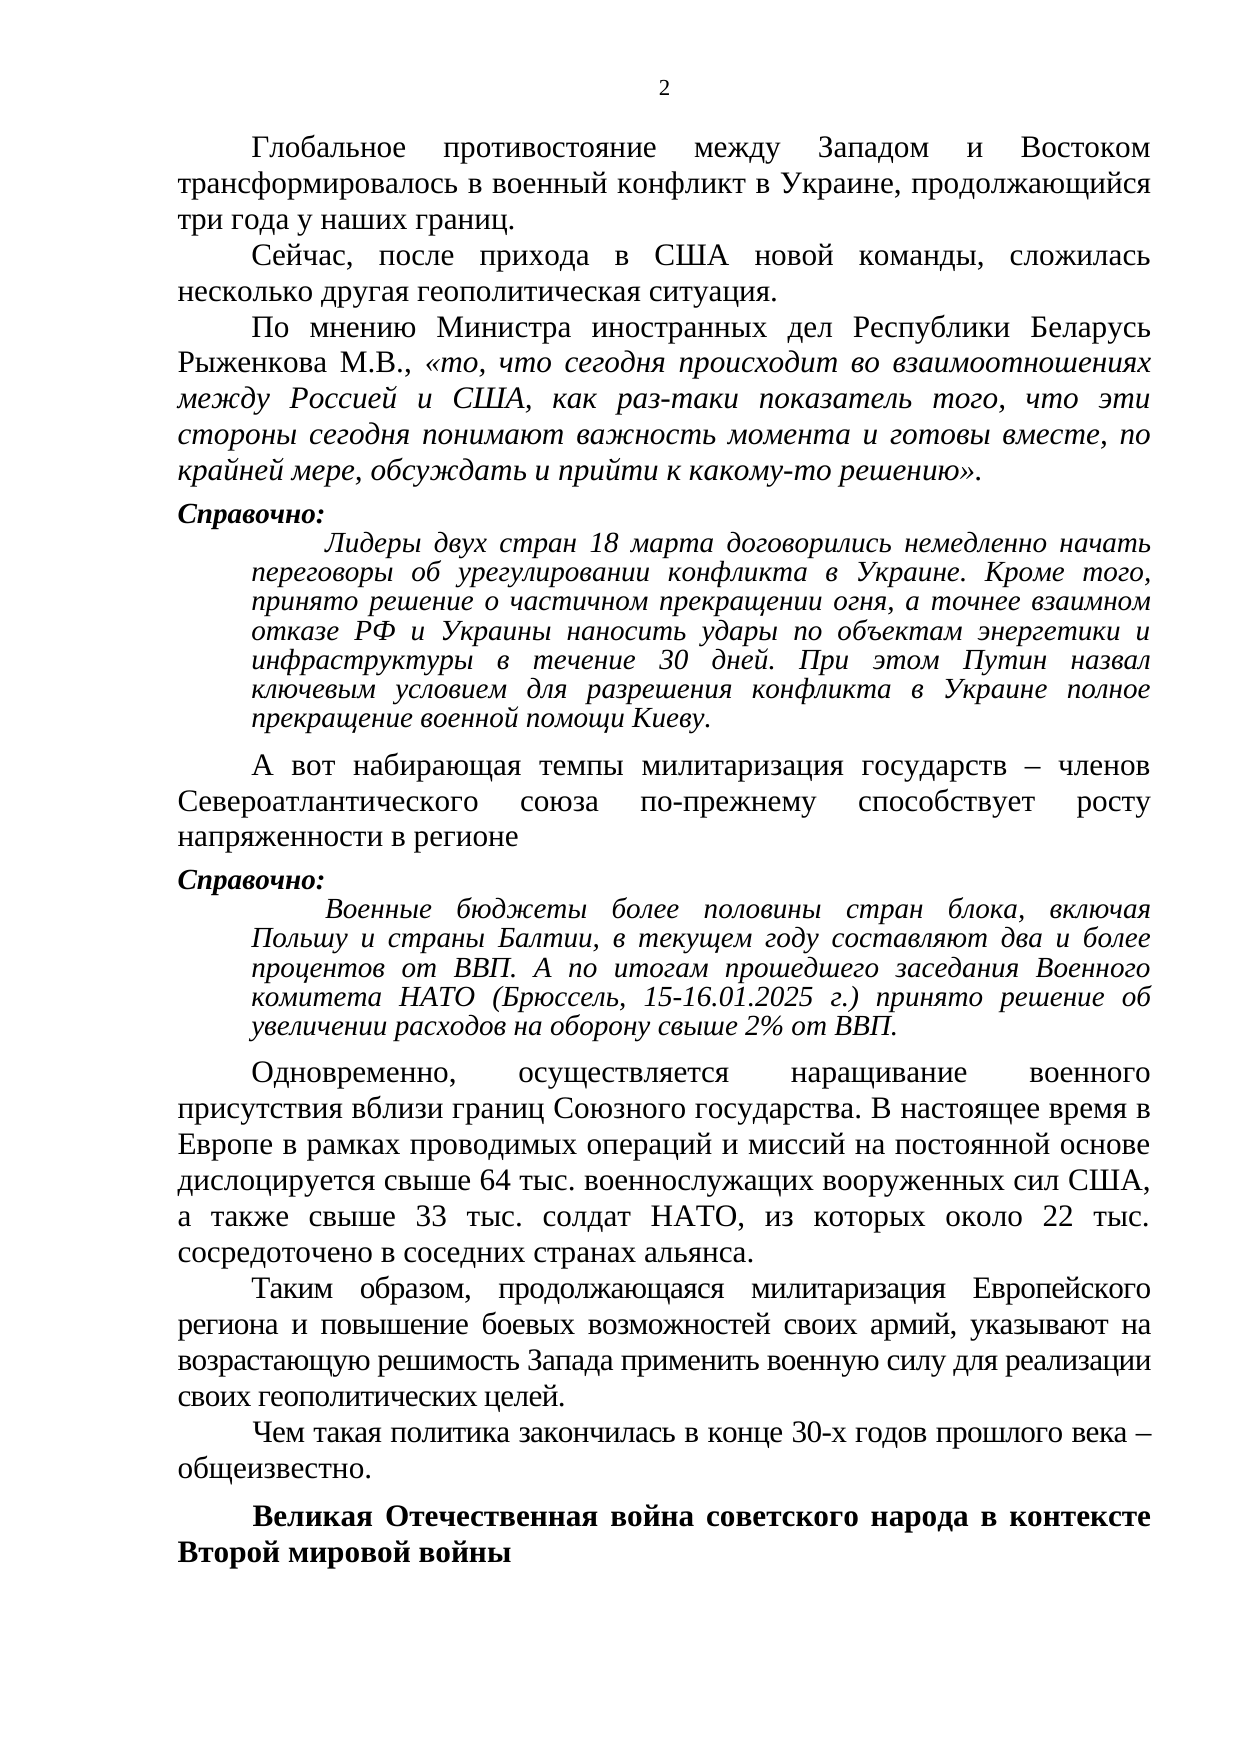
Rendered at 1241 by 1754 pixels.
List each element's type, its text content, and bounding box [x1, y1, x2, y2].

text Глобальное противостояние между Западом и Востоком трансформировалось в военный конфликт в Украине, продолжающийся три года у наших границ. [177, 128, 1152, 236]
text Справочно: [177, 866, 1152, 895]
text Лидеры двух стран 18 марта договорились немедленно начать переговоры об урегулировании конфликта в Украине. Кроме того, принято решение о частичном прекращении огня, а точнее взаимном отказе РФ и Украины наносить удары по объектам энергетики и инфраструктуры в течение 30 дней. При этом Путин назвал ключевым условием для разрешения конфликта в Украине полное прекращение военной помощи Киеву. [251, 529, 1152, 733]
text Чем такая политика закончилась в конце 30-х годов прошлого века – общеизвестно. [177, 1413, 1152, 1485]
text Военные бюджеты более половины стран блока, включая Польшу и страны Балтии, в текущем году составляют два и более процентов от ВВП. А по итогам прошедшего заседания Военного комитета НАТО (Брюссель, 15-16.01.2025 г.) принято решение об увеличении расходов на оборону свыше 2% от ВВП. [251, 895, 1152, 1041]
text Справочно: [177, 500, 1152, 529]
text По мнению Министра иностранных дел Республики Беларусь Рыженкова М.В., «то, что сегодня происходит во взаимоотношениях между Россией и США, как раз-таки показатель того, что эти стороны сегодня понимают важность момента и готовы вместе, по крайней мере, обсуждать и прийти к какому-то решению». [177, 308, 1152, 487]
text Одновременно, осуществляется наращивание военного присутствия вблизи границ Союзного государства. В настоящее время в Европе в рамках проводимых операций и миссий на постоянной основе дислоцируется свыше 64 тыс. военнослужащих вооруженных сил США, а также свыше 33 тыс. солдат НАТО, из которых около 22 тыс. сосредоточено в соседних странах альянса. [177, 1054, 1152, 1269]
text А вот набирающая темпы милитаризация государств – членов Североатлантического союза по-прежнему способствует росту напряженности в регионе [177, 746, 1152, 854]
text Сейчас, после прихода в США новой команды, сложилась несколько другая геополитическая ситуация. [177, 236, 1152, 308]
text Великая Отечественная война советского народа в контексте Второй мировой войны [177, 1497, 1152, 1569]
text Таким образом, продолжающаяся милитаризация Европейского региона и повышение боевых возможностей своих армий, указывают на возрастающую решимость Запада применить военную силу для реализации своих геополитических целей. [177, 1269, 1152, 1413]
